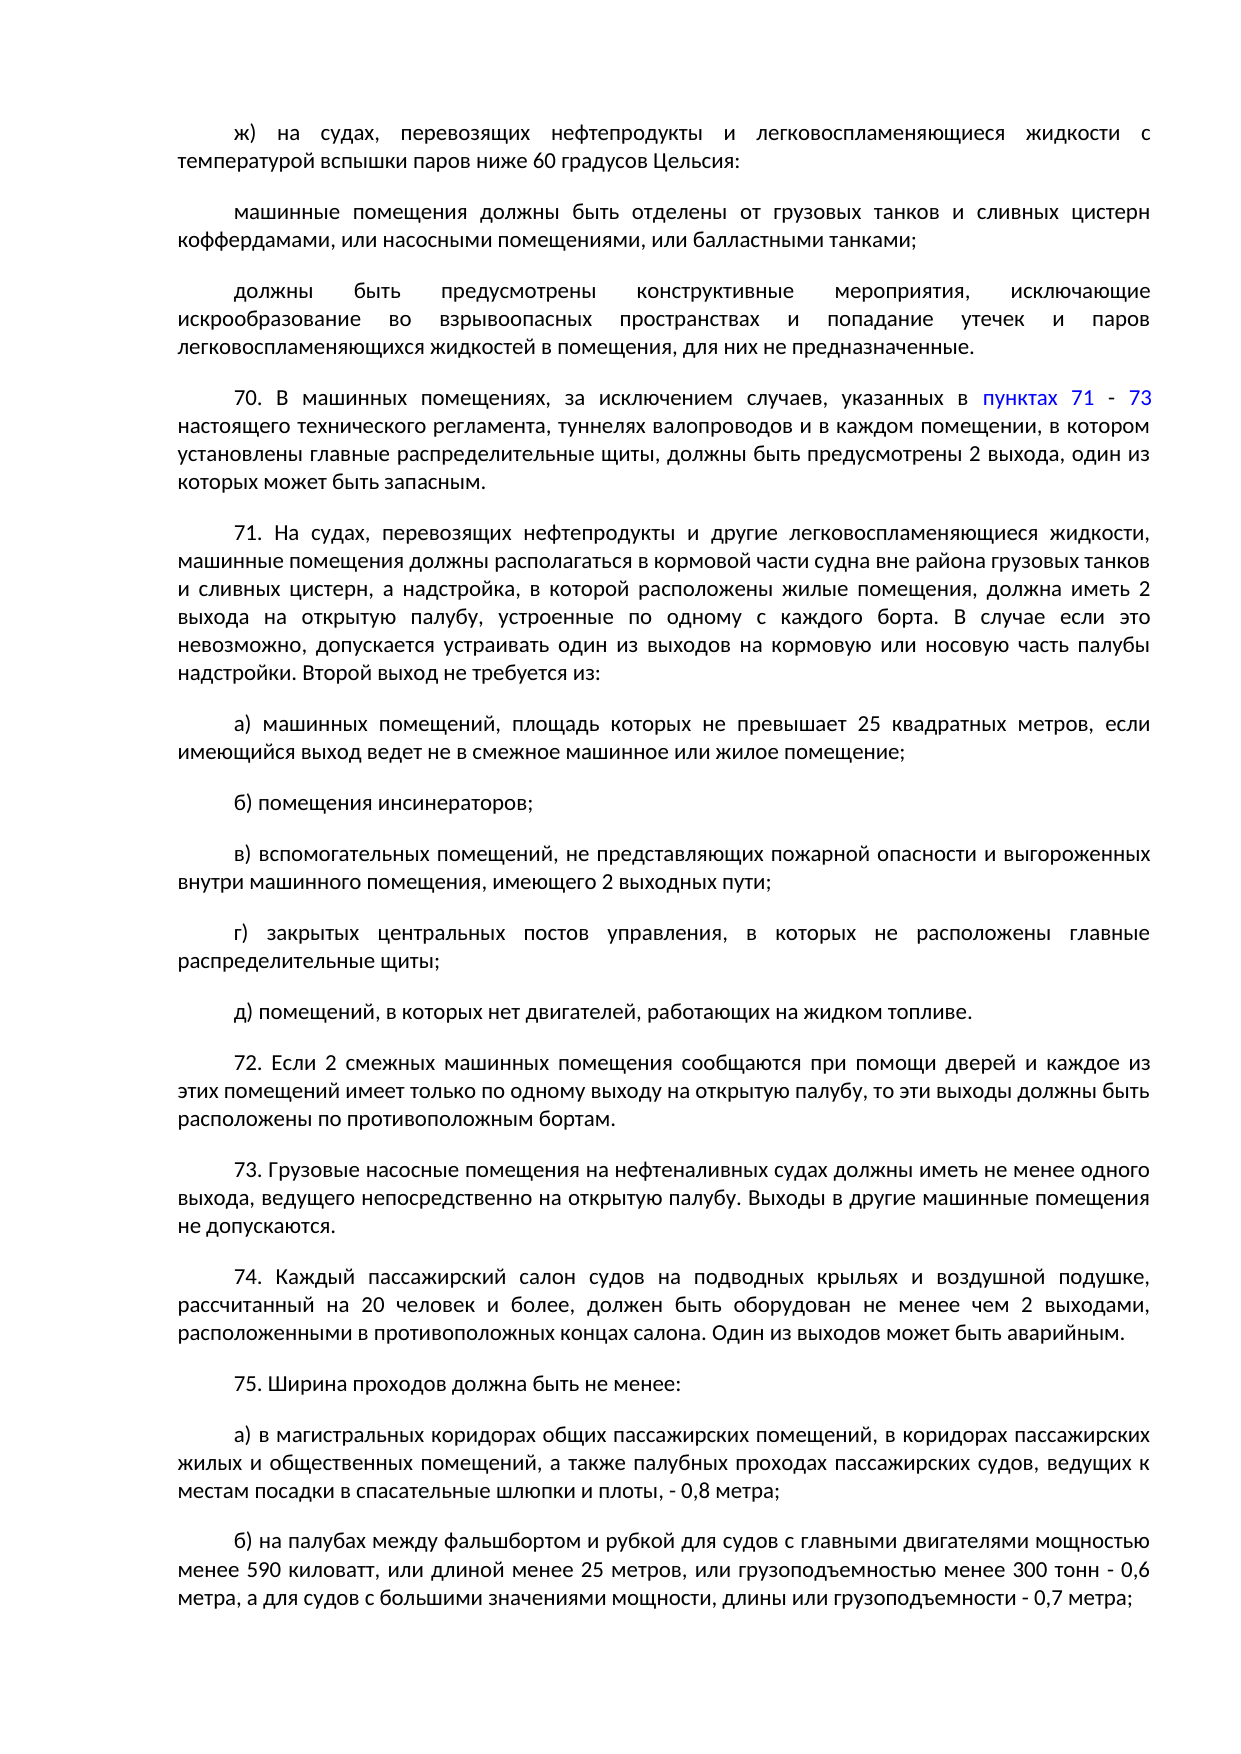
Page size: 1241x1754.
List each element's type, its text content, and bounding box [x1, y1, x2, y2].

text а) в магистральных коридорах общих пассажирских помещений, в коридорах пассажирских жилых и общественных помещений, а также палубных проходах пассажирских судов, ведущих к местам посадки в спасательные шлюпки и плоты, - 0,8 метра; [177, 1420, 1152, 1504]
text 72. Если 2 смежных машинных помещения сообщаются при помощи дверей и каждое из этих помещений имеет только по одному выходу на открытую палубу, то эти выходы должны быть расположены по противоположным бортам. [177, 1048, 1152, 1132]
text должны быть предусмотрены конструктивные мероприятия, исключающие искрообразование во взрывоопасных пространствах и попадание утечек и паров легковоспламеняющихся жидкостей в помещения, для них не предназначенные. [177, 276, 1152, 360]
text 71. На судах, перевозящих нефтепродукты и другие легковоспламеняющиеся жидкости, машинные помещения должны располагаться в кормовой части судна вне района грузовых танков и сливных цистерн, а надстройка, в которой расположены жилые помещения, должна иметь 2 выхода на открытую палубу, устроенные по одному с каждого борта. В случае если это невозможно, допускается устраивать один из выходов на кормовую или носовую часть палубы надстройки. Второй выход не требуется из: [177, 518, 1152, 686]
text б) помещения инсинераторов; [177, 788, 1152, 816]
text 70. В машинных помещениях, за исключением случаев, указанных в пунктах 71 - 73 настоящего технического регламента, туннелях валопроводов и в каждом помещении, в котором установлены главные распределительные щиты, должны быть предусмотрены 2 выхода, один из которых может быть запасным. [177, 383, 1152, 495]
text г) закрытых центральных постов управления, в которых не расположены главные распределительные щиты; [177, 918, 1152, 974]
text ж) на судах, перевозящих нефтепродукты и легковоспламеняющиеся жидкости с температурой вспышки паров ниже 60 градусов Цельсия: [177, 118, 1152, 174]
text а) машинных помещений, площадь которых не превышает 25 квадратных метров, если имеющийся выход ведет не в смежное машинное или жилое помещение; [177, 709, 1152, 765]
text в) вспомогательных помещений, не представляющих пожарной опасности и выгороженных внутри машинного помещения, имеющего 2 выходных пути; [177, 839, 1152, 895]
text д) помещений, в которых нет двигателей, работающих на жидком топливе. [177, 997, 1152, 1025]
text 75. Ширина проходов должна быть не менее: [177, 1369, 1152, 1397]
text машинные помещения должны быть отделены от грузовых танков и сливных цистерн коффердамами, или насосными помещениями, или балластными танками; [177, 197, 1152, 253]
text б) на палубах между фальшбортом и рубкой для судов с главными двигателями мощностью менее 590 киловатт, или длиной менее 25 метров, или грузоподъемностью менее 300 тонн - 0,6 метра, а для судов с большими значениями мощности, длины или грузоподъемности - 0,7 метра; [177, 1527, 1152, 1611]
text 74. Каждый пассажирский салон судов на подводных крыльях и воздушной подушке, рассчитанный на 20 человек и более, должен быть оборудован не менее чем 2 выходами, расположенными в противоположных концах салона. Один из выходов может быть аварийным. [177, 1262, 1152, 1346]
text 73. Грузовые насосные помещения на нефтеналивных судах должны иметь не менее одного выхода, ведущего непосредственно на открытую палубу. Выходы в другие машинные помещения не допускаются. [177, 1155, 1152, 1239]
